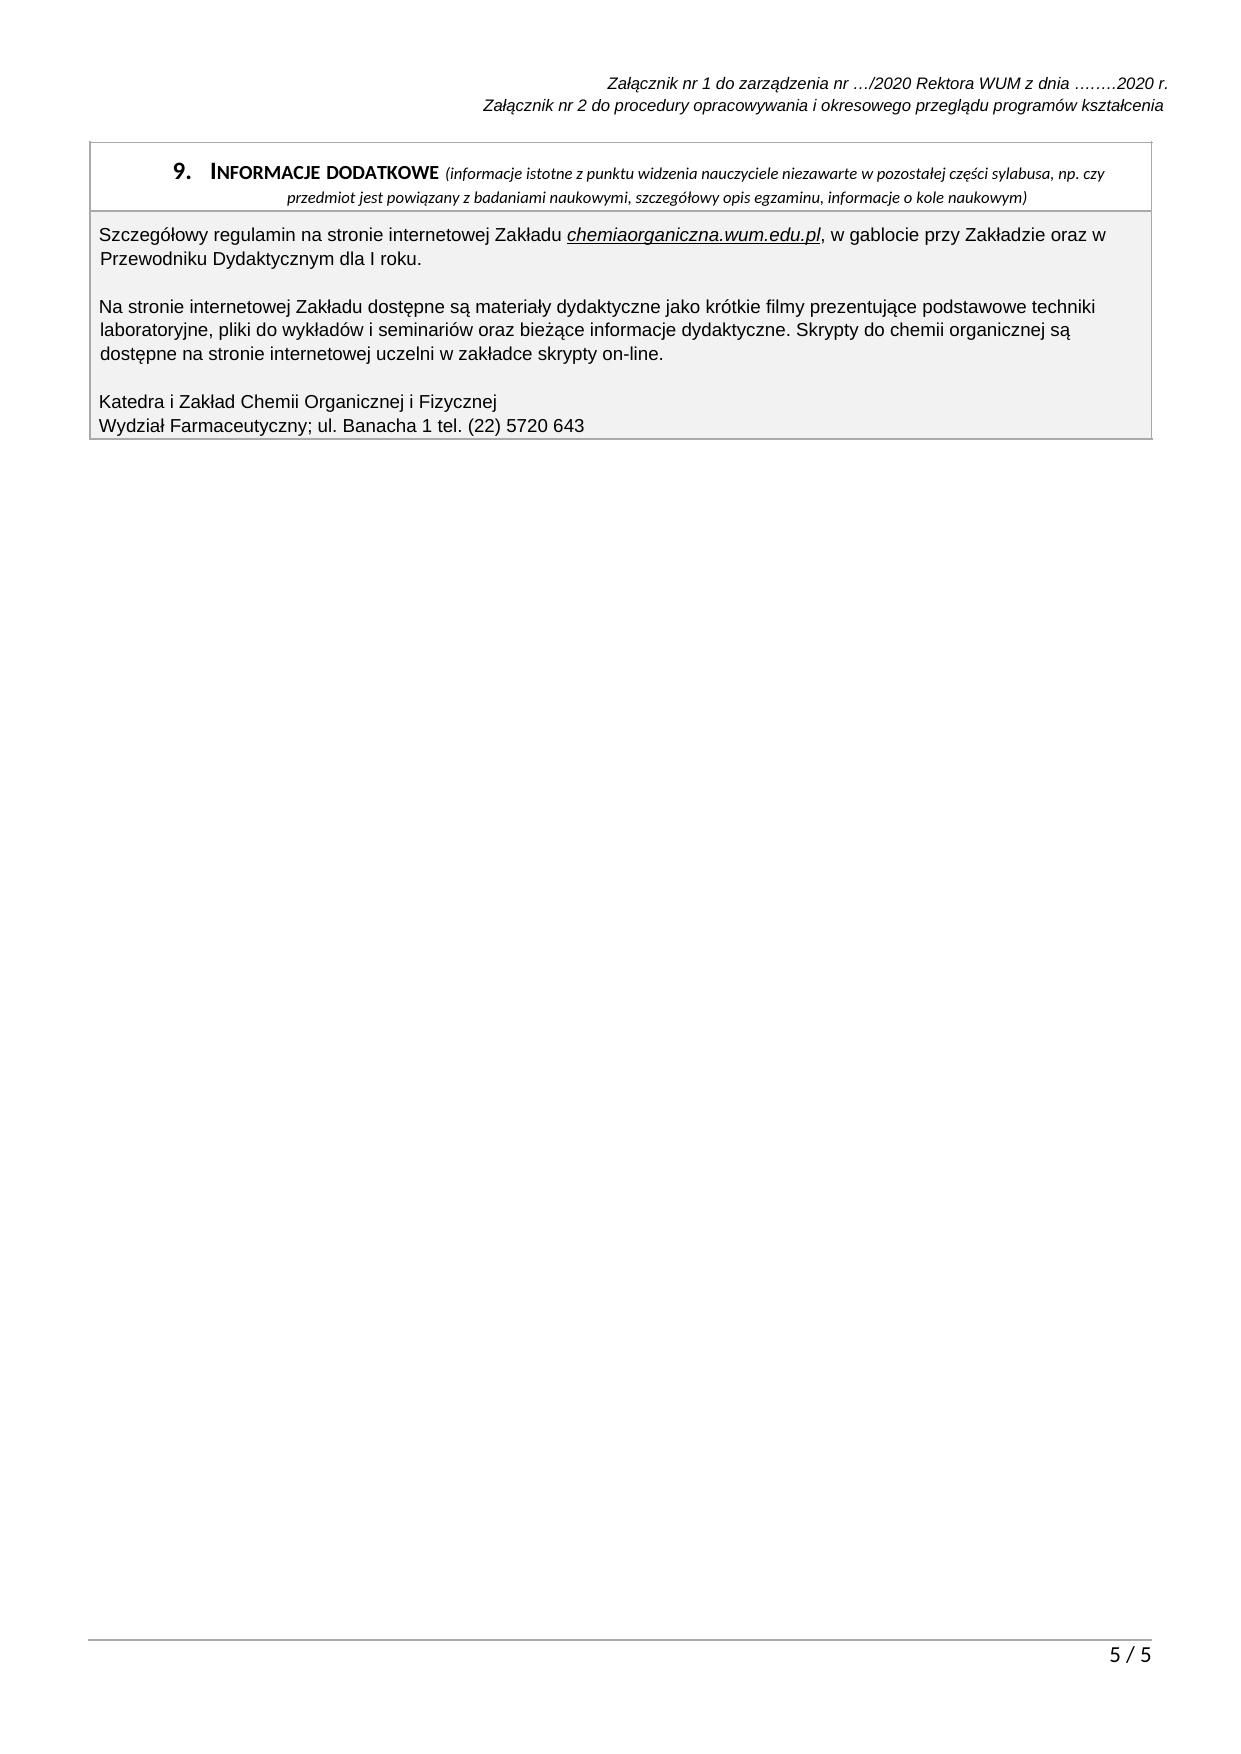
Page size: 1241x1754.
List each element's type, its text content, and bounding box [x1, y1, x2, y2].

table_cell Szczegółowy regulamin na stronie internetowej Zakładu chemiaorganiczna.wum.edu.pl, w gablocie przy Zakładzie oraz w Przewodniku Dydaktycznym dla I roku. Na stronie internetowej Zakładu dostępne są materiały dydaktyczne jako krótkie filmy prezentujące podstawowe techniki laboratoryjne, pliki do wykładów i seminariów oraz bieżące informacje dydaktyczne. Skrypty do chemii organicznej są dostępne na stronie internetowej uczelni w zakładce skrypty on-line. Katedra i Zakład Chemii Organicznej i Fizycznej Wydział Farmaceutyczny; ul. Banacha 1 tel. (22) 5720 643 [91, 212, 1151, 438]
table_header Informacje dodatkowe (informacje istotne z punktu widzenia nauczyciele niezawarte w pozostałej części sylabusa, np. czy przedmiot jest powiązany z badaniami naukowymi, szczegółowy opis egzaminu, informacje o kole naukowym) [91, 143, 1151, 210]
